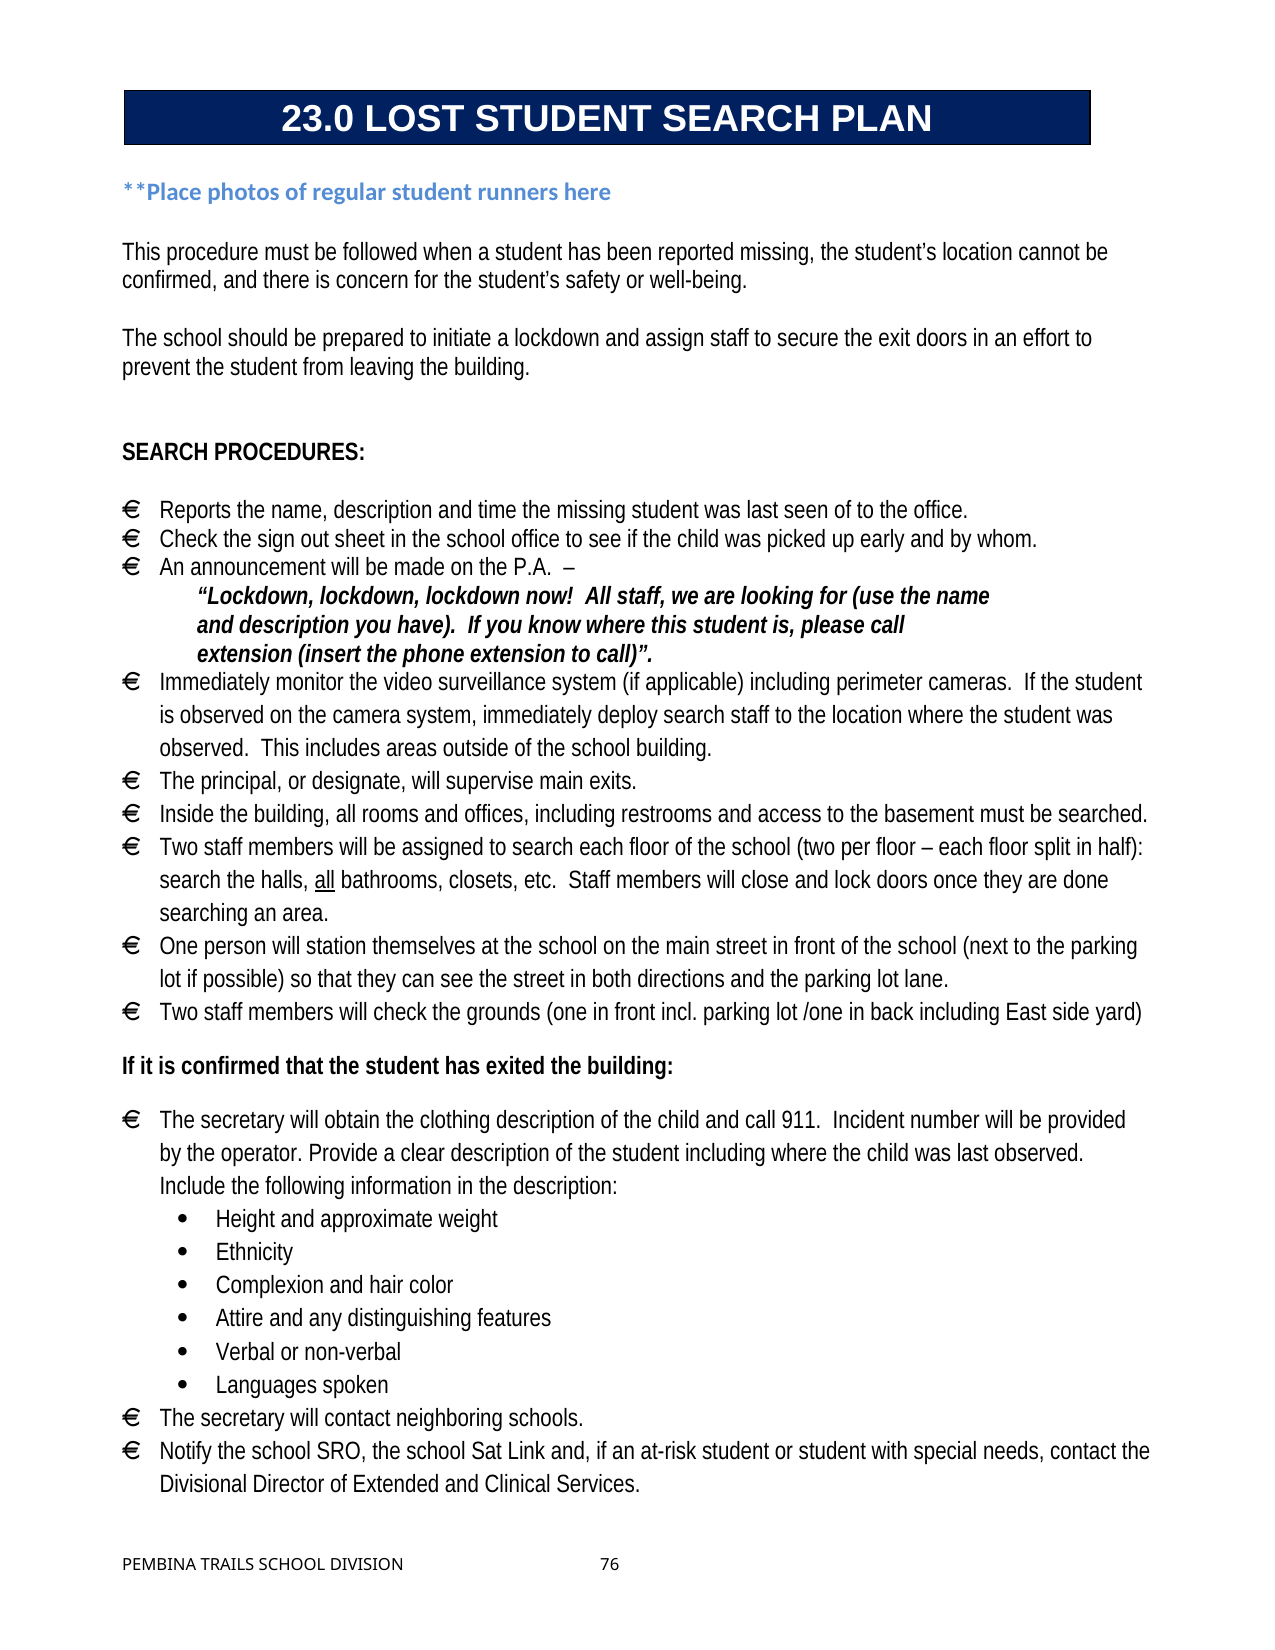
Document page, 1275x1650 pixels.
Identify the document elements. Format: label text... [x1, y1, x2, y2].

list Two staff members will be assigned to search each floor of the school (two per floor – each floor split in half): search the halls, all bathrooms, closets, etc. Staff members will close and lock doors once they are done searching an area. [122, 832, 1153, 927]
list Complexion and hair color [178, 1270, 1153, 1299]
list Inside the building, all rooms and offices, including restrooms and access to the basement must be searched. [122, 799, 1153, 828]
list The principal, or designate, will supervise main exits. [122, 766, 1153, 795]
text SEARCH PROCEDURES: [122, 437, 1153, 466]
list Height and approximate weight [178, 1204, 1153, 1233]
list Attire and any distinguishing features [178, 1303, 1153, 1332]
list One person will station themselves at the school on the main street in front of the school (next to the parking lot if possible) so that they can see the street in both directions and the parking lot lane. [122, 931, 1153, 993]
text If it is confirmed that the student has exited the building: [122, 1051, 1153, 1080]
list Languages spoken [178, 1370, 1153, 1398]
text **Place photos of regular student runners here [122, 176, 1153, 206]
list Immediately monitor the video surveillance system (if applicable) including perimeter cameras. If the student is observed on the camera system, immediately deploy search staff to the location where the student was observed. This includes areas outside of the school building. [122, 667, 1153, 762]
list An announcement will be made on the P.A. – [122, 552, 1153, 581]
list Ethnicity [178, 1237, 1153, 1266]
list The secretary will obtain the clothing description of the child and call 911. Incident number will be provided by the operator. Provide a clear description of the student including where the child was last observed. Include the following information in the description: [122, 1105, 1153, 1200]
list “Lockdown, lockdown, lockdown now! All staff, we are looking for (use the name and description you have). If you know where this student is, please call extension (insert the phone extension to call)”. [197, 581, 1003, 667]
list Two staff members will check the grounds (one in front incl. parking lot /one in back including East side yard) [122, 997, 1153, 1026]
list Check the sign out sheet in the school office to see if the child was picked up early and by whom. [122, 523, 1153, 552]
list The secretary will contact neighboring schools. [122, 1403, 1153, 1432]
list Verbal or non-verbal [178, 1337, 1153, 1365]
text The school should be prepared to initiate a lockdown and assign staff to secure the exit doors in an effort to prevent the student from leaving the building. [122, 323, 1153, 380]
list Notify the school SRO, the school Sat Link and, if an at-risk student or student with special needs, contact the Divisional Director of Extended and Clinical Services. [122, 1436, 1153, 1498]
list Reports the name, description and time the missing student was last seen of to the office. [122, 495, 1153, 523]
table_header 23.0 LOST STUDENT SEARCH PLAN [125, 91, 1089, 144]
text This procedure must be followed when a student has been reported missing, the student’s location cannot be confirmed, and there is concern for the student’s safety or well-being. [122, 237, 1153, 294]
